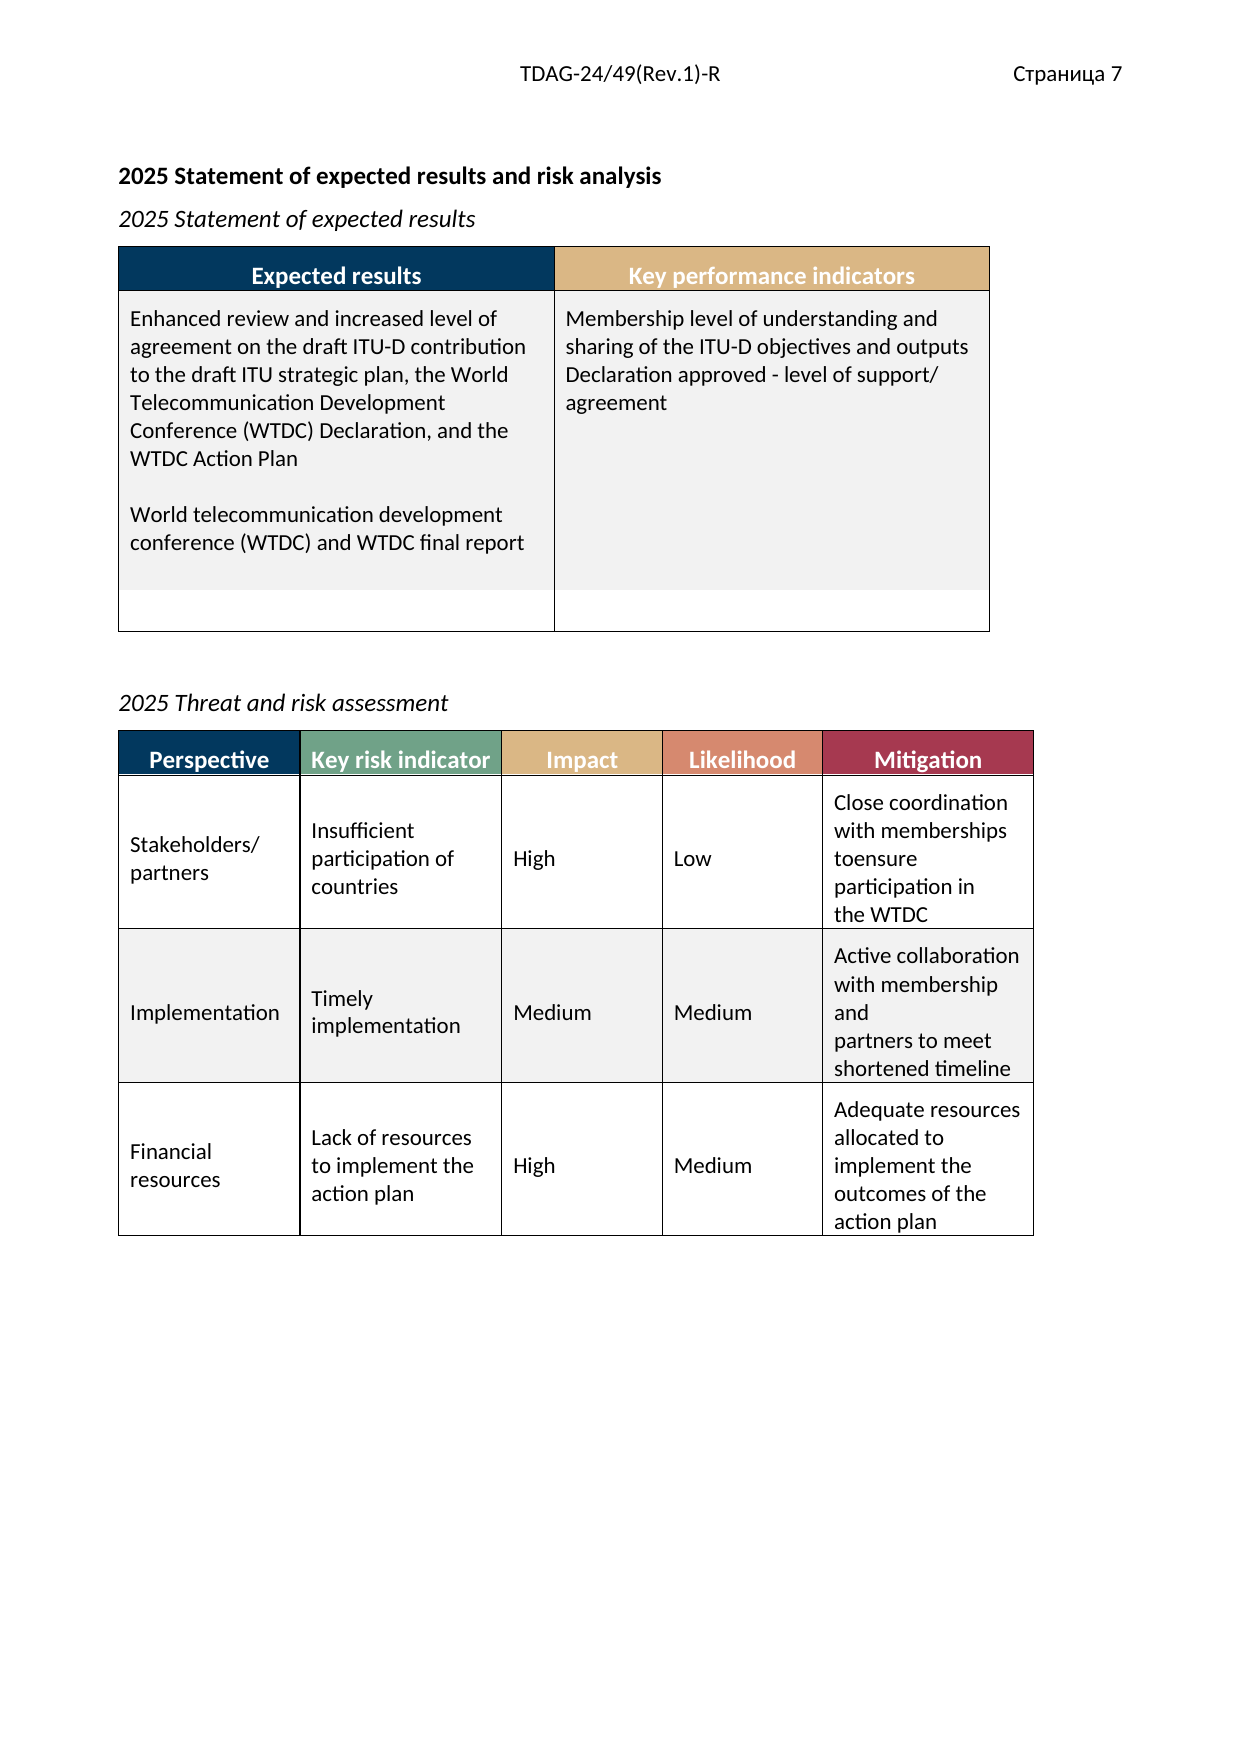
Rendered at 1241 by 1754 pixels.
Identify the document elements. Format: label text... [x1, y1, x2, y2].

table_cell Lack of resources to implement the action plan [301, 1083, 501, 1235]
table_cell Close coordination with memberships toensure participation in the WTDC [823, 776, 1033, 928]
table_header Key risk indicator [301, 731, 501, 774]
text 2025 Threat and risk assessment [118, 687, 1122, 718]
table_cell Membership level of understanding and sharing of the ITU-D objectives and outputs Declaration approved - level of support/ agreement [555, 291, 989, 590]
table_cell Financial resources [119, 1083, 299, 1235]
table_header Expected results [119, 247, 554, 290]
table_cell Medium [663, 1083, 822, 1235]
table_header Perspective [119, 731, 299, 774]
table_cell Adequate resources allocated to implement the outcomes of the action plan [823, 1083, 1033, 1235]
table_header Impact [502, 731, 662, 774]
table_cell Insufficient participation of countries [301, 776, 501, 928]
table_cell [555, 590, 989, 631]
table_cell Medium [502, 929, 662, 1082]
table_header Mitigation [823, 731, 1033, 774]
table_cell Medium [663, 929, 822, 1082]
text 2025 Statement of expected results [118, 203, 1122, 234]
table_cell High [502, 1083, 662, 1235]
table_cell Enhanced review and increased level of agreement on the draft ITU-D contribution to the draft ITU strategic plan, the World Telecommunication Development Conference (WTDC) Declaration, and the WTDC Action Plan World telecommunication development conference (WTDC) and WTDC final report [119, 291, 554, 590]
table_cell Low [663, 776, 822, 928]
table_cell [119, 590, 554, 631]
table_header Key performance indicators [555, 247, 989, 290]
table_cell Active collaboration with membership and partners to meet shortened timeline [823, 929, 1033, 1082]
table_cell High [502, 776, 662, 928]
table_cell Implementation [119, 929, 299, 1082]
text 2025 Statement of expected results and risk analysis [118, 160, 1122, 191]
table_cell Timely implementation [301, 929, 501, 1082]
table_header Likelihood [663, 731, 822, 774]
table_cell Stakeholders/ partners [119, 776, 299, 928]
